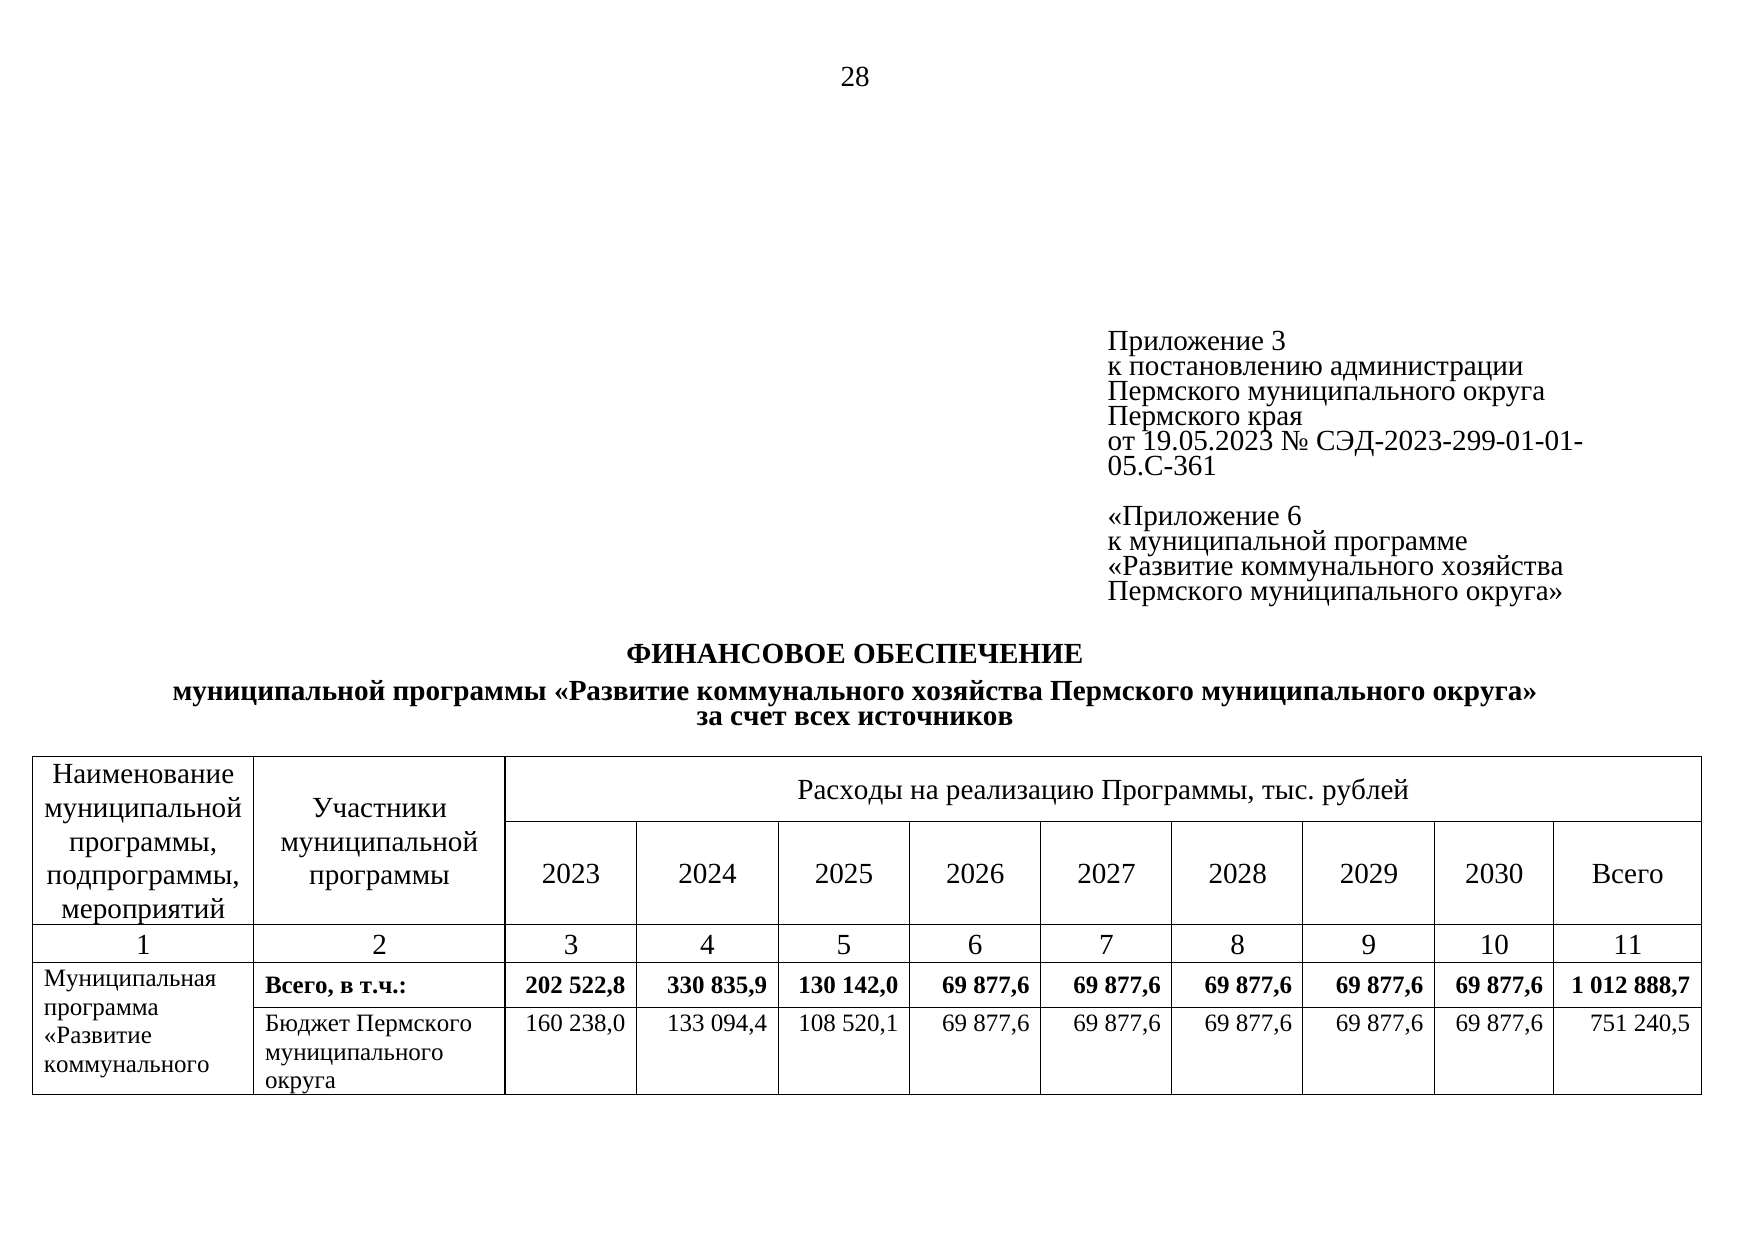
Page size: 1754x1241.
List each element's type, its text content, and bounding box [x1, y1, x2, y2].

table_cell 2030 [1435, 822, 1553, 924]
table_cell 108 520,1 [779, 1008, 909, 1094]
table_cell 69 877,6 [1303, 1008, 1434, 1094]
table_cell 69 877,6 [910, 1008, 1040, 1094]
text от 19.05.2023 № СЭД-2023-299-01-01-05.С-361 [1107, 431, 1606, 481]
table_cell 2027 [1041, 822, 1171, 924]
table_header Участники муниципальной программы [254, 757, 504, 924]
table_cell 130 142,0 [779, 963, 909, 1007]
text Приложение 3 [1107, 331, 1606, 356]
table_cell 2023 [506, 822, 636, 924]
table_cell 1 012 888,7 [1554, 963, 1701, 1007]
table_cell 69 877,6 [1041, 1008, 1171, 1094]
table_header «Приложение 6 к муниципальной программе «Развитие коммунального хозяйства Пермского муниципального округа» [1096, 481, 1754, 606]
table_cell 9 [1303, 925, 1434, 962]
table_cell 751 240,5 [1554, 1008, 1701, 1094]
table_cell 7 [1041, 925, 1171, 962]
table_cell 1 [33, 925, 253, 962]
table_cell 2025 [779, 822, 909, 924]
text муниципальной программы «Развитие коммунального хозяйства Пермского муниципального округа» [74, 681, 1636, 706]
table_cell 133 094,4 [637, 1008, 778, 1094]
table_cell 69 877,6 [1435, 1008, 1553, 1094]
table_cell 10 [1435, 925, 1553, 962]
table_cell 2024 [637, 822, 778, 924]
table_cell Бюджет Пермского муниципального округа [254, 1008, 504, 1094]
table_cell 69 877,6 [910, 963, 1040, 1007]
table_cell 330 835,9 [637, 963, 778, 1007]
table_cell 69 877,6 [1172, 963, 1302, 1007]
text за счет всех источников [74, 706, 1636, 731]
table_cell 69 877,6 [1303, 963, 1434, 1007]
text Пермского муниципального округа Пермского края [1107, 381, 1606, 431]
table_cell 6 [910, 925, 1040, 962]
table_cell 2026 [910, 822, 1040, 924]
table_cell 4 [637, 925, 778, 962]
table_cell Всего, в т.ч.: [254, 963, 504, 1007]
table_cell 160 238,0 [506, 1008, 636, 1094]
table_cell 69 877,6 [1172, 1008, 1302, 1094]
table_cell 69 877,6 [1041, 963, 1171, 1007]
table_cell 8 [1172, 925, 1302, 962]
table_cell Муниципальная программа «Развитие коммунального хозяйства Пермского муниципального округа» [33, 963, 253, 1094]
table_cell 5 [779, 925, 909, 962]
table_header Наименование муниципальной программы, подпрограммы, мероприятий [33, 757, 253, 924]
table_cell 202 522,8 [506, 963, 636, 1007]
table_cell 2 [254, 925, 504, 962]
text к постановлению администрации [1107, 356, 1606, 381]
table_cell 3 [506, 925, 636, 962]
text ФИНАНСОВОЕ ОБЕСПЕЧЕНИЕ [74, 643, 1636, 668]
table_cell 69 877,6 [1435, 963, 1553, 1007]
table_cell 2028 [1172, 822, 1302, 924]
table_cell Всего [1554, 822, 1701, 924]
table_cell 2029 [1303, 822, 1434, 924]
table_cell 11 [1554, 925, 1701, 962]
table_header Расходы на реализацию Программы, тыс. рублей [506, 757, 1701, 821]
